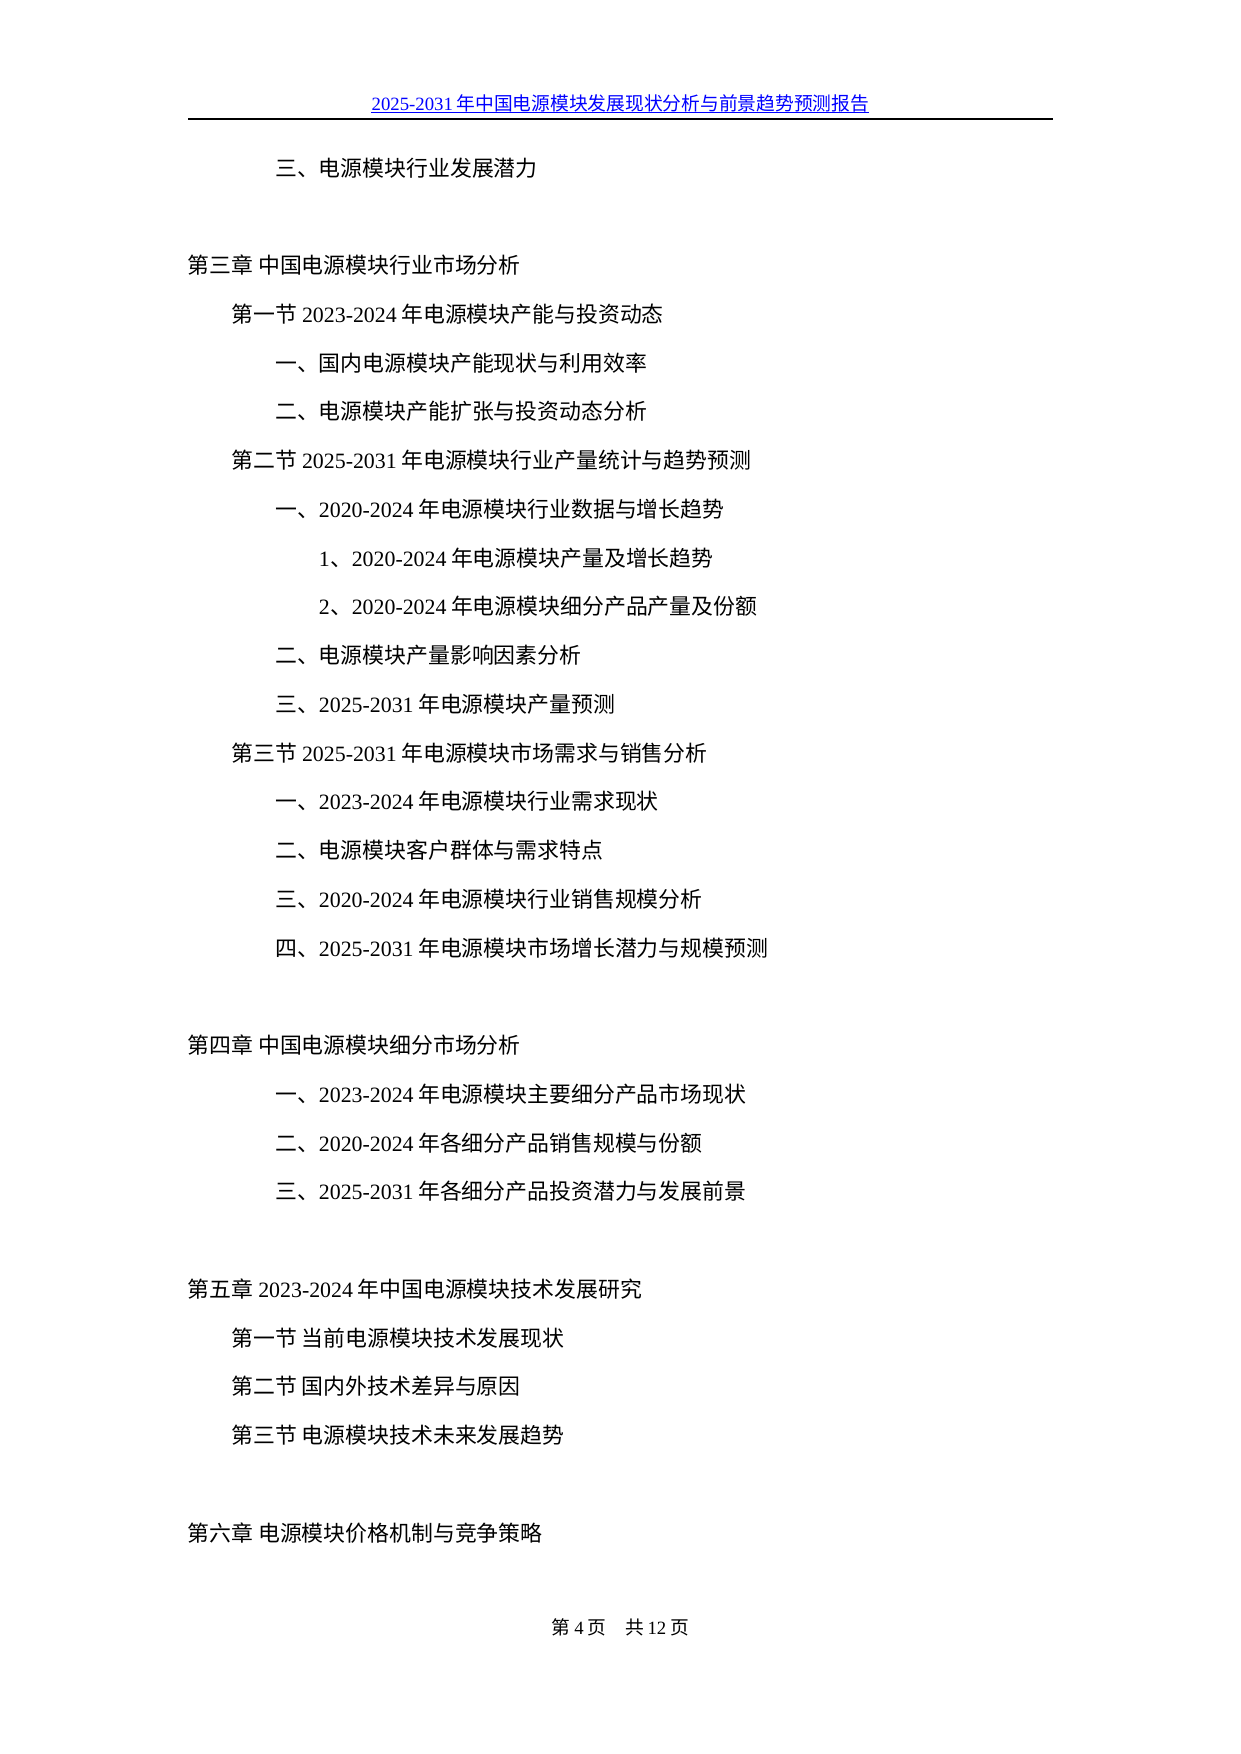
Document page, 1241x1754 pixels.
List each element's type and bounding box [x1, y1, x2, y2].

text [187, 150, 1053, 1548]
